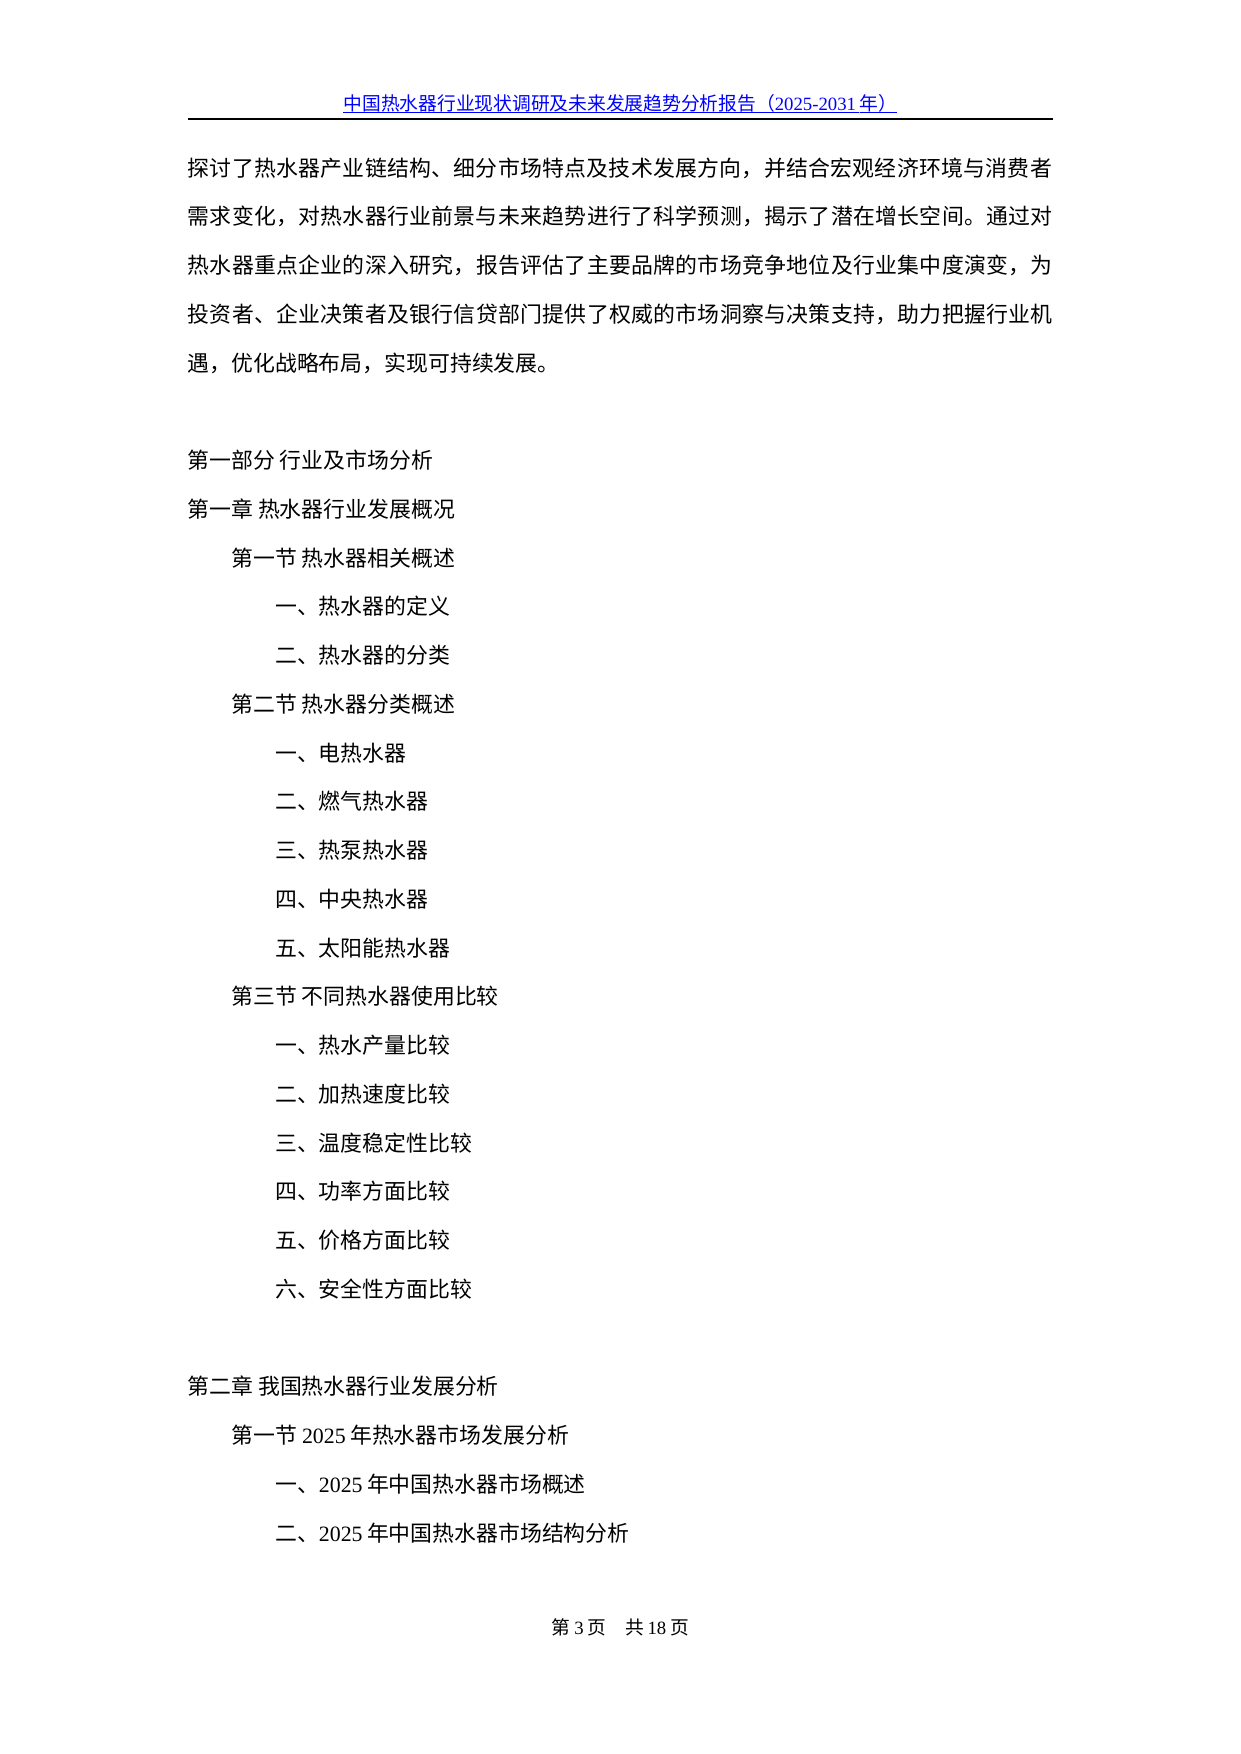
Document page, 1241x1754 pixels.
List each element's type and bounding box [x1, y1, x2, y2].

text [187, 150, 1053, 1548]
